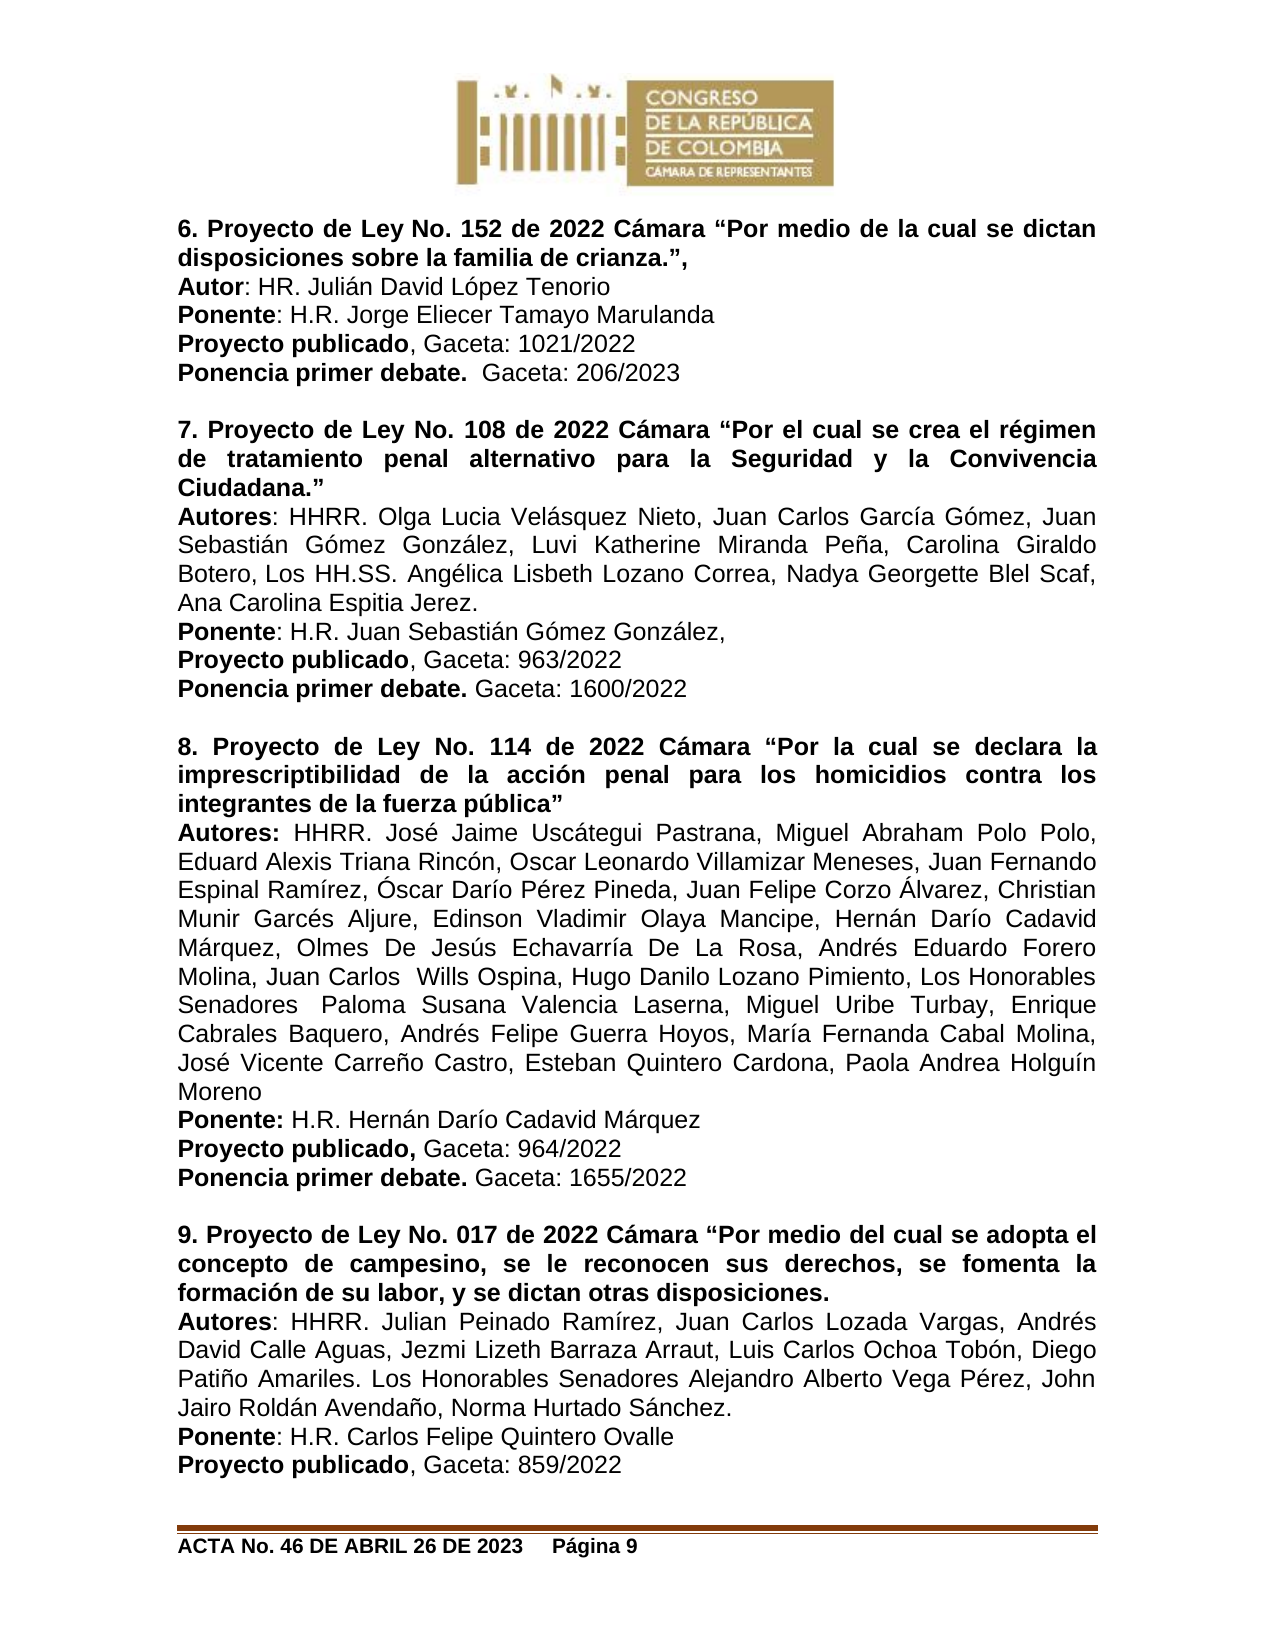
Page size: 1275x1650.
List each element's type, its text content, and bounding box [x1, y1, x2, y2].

text Proyecto publicado, Gaceta: 1021/2022 [177, 329, 1098, 358]
text Ponente: H.R. Juan Sebastián Gómez González, [177, 617, 1098, 645]
text Autor: HR. Julián David López Tenorio [177, 272, 1098, 300]
text Proyecto publicado, Gaceta: 964/2022 [177, 1134, 1098, 1163]
text Autores: HHRR. José Jaime Uscátegui Pastrana, Miguel Abraham Polo Polo, Eduard Alexis Triana Rincón, Oscar Leonardo Villamizar Meneses, Juan Fernando Espinal Ramírez, Óscar Darío Pérez Pineda, Juan Felipe Corzo Álvarez, Christian Munir Garcés Aljure, Edinson Vladimir Olaya Mancipe, Hernán Darío Cadavid Márquez, Olmes De Jesús Echavarría De La Rosa, Andrés Eduardo Forero Molina, Juan Carlos Wills Ospina, Hugo Danilo Lozano Pimiento, Los Honorables Senadores Paloma Susana Valencia Laserna, Miguel Uribe Turbay, Enrique Cabrales Baquero, Andrés Felipe Guerra Hoyos, María Fernanda Cabal Molina, José Vicente Carreño Castro, Esteban Quintero Cardona, Paola Andrea Holguín Moreno [177, 818, 1098, 1105]
text Ponente: H.R. Carlos Felipe Quintero Ovalle [177, 1422, 1098, 1450]
text Ponencia primer debate. Gaceta: 1655/2022 [177, 1163, 1098, 1192]
text Proyecto publicado, Gaceta: 963/2022 [177, 645, 1098, 674]
text 7. Proyecto de Ley No. 108 de 2022 Cámara “Por el cual se crea el régimen de tratamiento penal alternativo para la Seguridad y la Convivencia Ciudadana.” [177, 415, 1098, 502]
text Ponente: H.R. Hernán Darío Cadavid Márquez [177, 1105, 1098, 1134]
text 9. Proyecto de Ley No. 017 de 2022 Cámara “Por medio del cual se adopta el concepto de campesino, se le reconocen sus derechos, se fomenta la formación de su labor, y se dictan otras disposiciones. [177, 1220, 1098, 1307]
picture [430, 73, 845, 197]
text Autores: HHRR. Olga Lucia Velásquez Nieto, Juan Carlos García Gómez, Juan Sebastián Gómez González, Luvi Katherine Miranda Peña, Carolina Giraldo Botero, Los HH.SS. Angélica Lisbeth Lozano Correa, Nadya Georgette Blel Scaf, Ana Carolina Espitia Jerez. [177, 502, 1098, 617]
text 8. Proyecto de Ley No. 114 de 2022 Cámara “Por la cual se declara la imprescriptibilidad de la acción penal para los homicidios contra los integrantes de la fuerza pública” [177, 732, 1098, 818]
text Ponente: H.R. Jorge Eliecer Tamayo Marulanda [177, 300, 1098, 329]
text 6. Proyecto de Ley No. 152 de 2022 Cámara “Por medio de la cual se dictan disposiciones sobre la familia de crianza.”, [177, 214, 1098, 272]
text Autores: HHRR. Julian Peinado Ramírez, Juan Carlos Lozada Vargas, Andrés David Calle Aguas, Jezmi Lizeth Barraza Arraut, Luis Carlos Ochoa Tobón, Diego Patiño Amariles. Los Honorables Senadores Alejandro Alberto Vega Pérez, John Jairo Roldán Avendaño, Norma Hurtado Sánchez. [177, 1307, 1098, 1422]
text Ponencia primer debate. Gaceta: 1600/2022 [177, 674, 1098, 703]
text Proyecto publicado, Gaceta: 859/2022 [177, 1450, 1098, 1479]
text Ponencia primer debate. Gaceta: 206/2023 [177, 358, 1098, 387]
